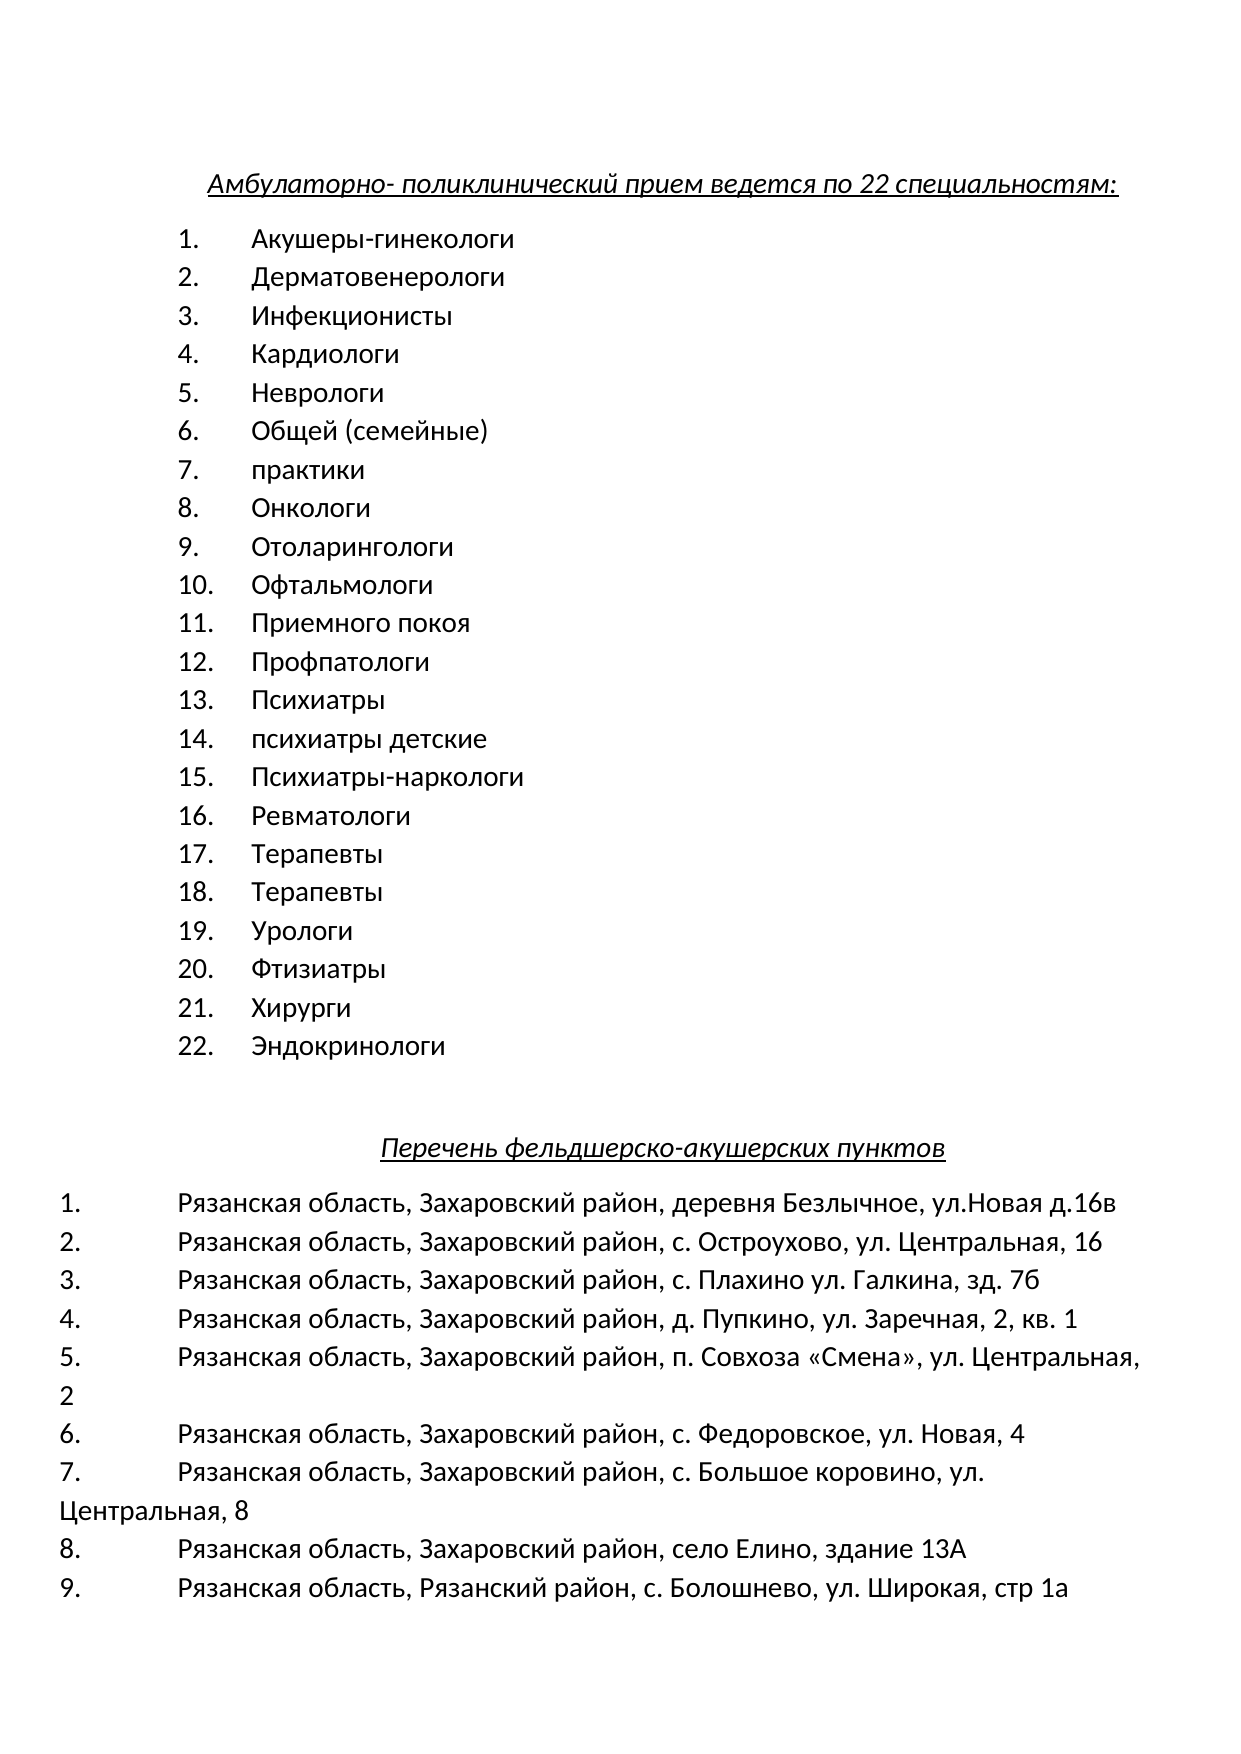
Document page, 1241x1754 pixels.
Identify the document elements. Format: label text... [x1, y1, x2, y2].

list Рязанская область, Захаровский район, с. Большое коровино, ул. Центральная, 8 [59, 1453, 1152, 1527]
list Профпатологи [177, 643, 1152, 678]
list Рязанская область, Захаровский район, деревня Безлычное, ул.Новая д.16в [59, 1184, 1152, 1220]
list Психиатры-наркологи [177, 758, 1152, 794]
list психиатры детские [177, 720, 1152, 755]
list Акушеры-гинекологи [177, 220, 1152, 256]
list Кардиологи [177, 335, 1152, 371]
list Рязанская область, Захаровский район, п. Совхоза «Смена», ул. Центральная, 2 [59, 1338, 1152, 1412]
text Перечень фельдшерско-акушерских пунктов [177, 1129, 1152, 1165]
list Урологи [177, 912, 1152, 948]
list Инфекционисты [177, 297, 1152, 333]
list Приемного покоя [177, 604, 1152, 640]
list Дерматовенерологи [177, 258, 1152, 294]
list Терапевты [177, 873, 1152, 909]
list Офтальмологи [177, 566, 1152, 602]
list Отоларингологи [177, 528, 1152, 563]
list Ревматологи [177, 797, 1152, 832]
text Амбулаторно- поликлинический прием ведется по 22 специальностям: [177, 165, 1152, 201]
list практики [177, 451, 1152, 486]
list Рязанская область, Рязанский район, с. Болошнево, ул. Широкая, стр 1а [59, 1569, 1152, 1604]
list Рязанская область, Захаровский район, с. Плахино ул. Галкина, зд. 7б [59, 1261, 1152, 1297]
list Неврологи [177, 374, 1152, 409]
list Фтизиатры [177, 950, 1152, 986]
list Общей (семейные) [177, 412, 1152, 448]
list Хирурги [177, 989, 1152, 1024]
list Психиатры [177, 681, 1152, 717]
list Онкологи [177, 489, 1152, 525]
list Рязанская область, Захаровский район, село Елино, здание 13А [59, 1530, 1152, 1566]
list Терапевты [177, 835, 1152, 871]
list Эндокринологи [177, 1027, 1152, 1063]
list Рязанская область, Захаровский район, д. Пупкино, ул. Заречная, 2, кв. 1 [59, 1300, 1152, 1335]
list Рязанская область, Захаровский район, с. Остроухово, ул. Центральная, 16 [59, 1223, 1152, 1258]
list Рязанская область, Захаровский район, с. Федоровское, ул. Новая, 4 [59, 1415, 1152, 1451]
